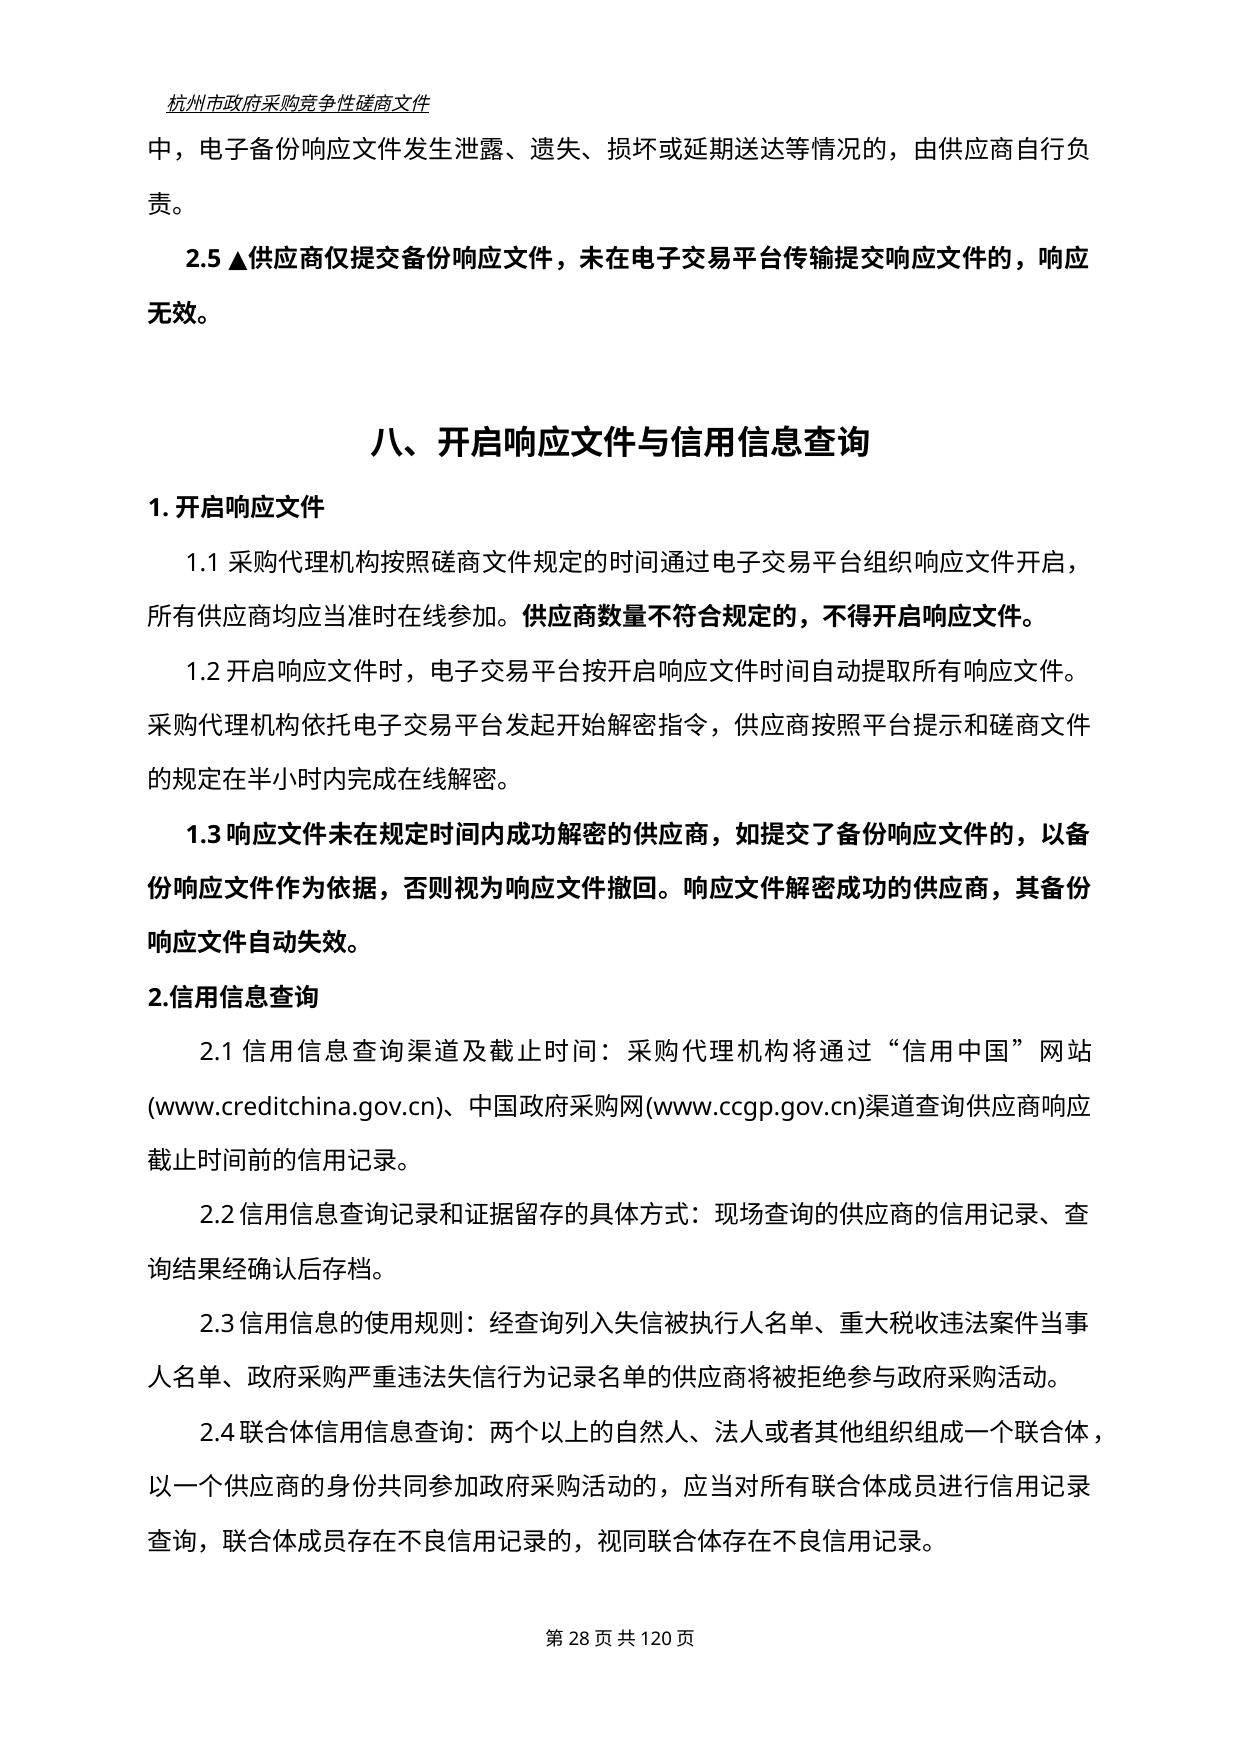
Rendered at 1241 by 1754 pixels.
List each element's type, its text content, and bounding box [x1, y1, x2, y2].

text 1.1 采购代理机构按照磋商文件规定的时间通过电子交易平台组织响应文件开启，所有供应商均应当准时在线参加。供应商数量不符合规定的，不得开启响应文件。 [148, 542, 1092, 633]
text 2.4联合体信用信息查询：两个以上的自然人、法人或者其他组织组成一个联合体，以一个供应商的身份共同参加政府采购活动的，应当对所有联合体成员进行信用记录查询，联合体成员存在不良信用记录的，视同联合体存在不良信用记录。 [148, 1412, 1092, 1557]
text 1.3响应文件未在规定时间内成功解密的供应商，如提交了备份响应文件的，以备份响应文件作为依据，否则视为响应文件撤回。响应文件解密成功的供应商，其备份响应文件自动失效。 [148, 814, 1092, 959]
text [148, 130, 1092, 221]
text 2.2信用信息查询记录和证据留存的具体方式：现场查询的供应商的信用记录、查询结果经确认后存档。 [148, 1195, 1092, 1285]
text 2.5 ▲供应商仅提交备份响应文件，未在电子交易平台传输提交响应文件的，响应无效。 [148, 239, 1092, 329]
text 2.1信用信息查询渠道及截止时间：采购代理机构将通过“信用中国”网站(www.creditchina.gov.cn)、中国政府采购网(www.ccgp.gov.cn)渠道查询供应商响应截止时间前的信用记录。 [148, 1032, 1092, 1177]
text 1.2开启响应文件时，电子交易平台按开启响应文件时间自动提取所有响应文件。采购代理机构依托电子交易平台发起开始解密指令，供应商按照平台提示和磋商文件的规定在半小时内完成在线解密。 [148, 651, 1092, 796]
text 八、开启响应文件与信用信息查询 [148, 416, 1092, 464]
text 1. 开启响应文件 [148, 488, 1092, 524]
text 2.3信用信息的使用规则：经查询列入失信被执行人名单、重大税收违法案件当事人名单、政府采购严重违法失信行为记录名单的供应商将被拒绝参与政府采购活动。 [148, 1303, 1092, 1394]
text 2.信用信息查询 [148, 977, 1092, 1013]
